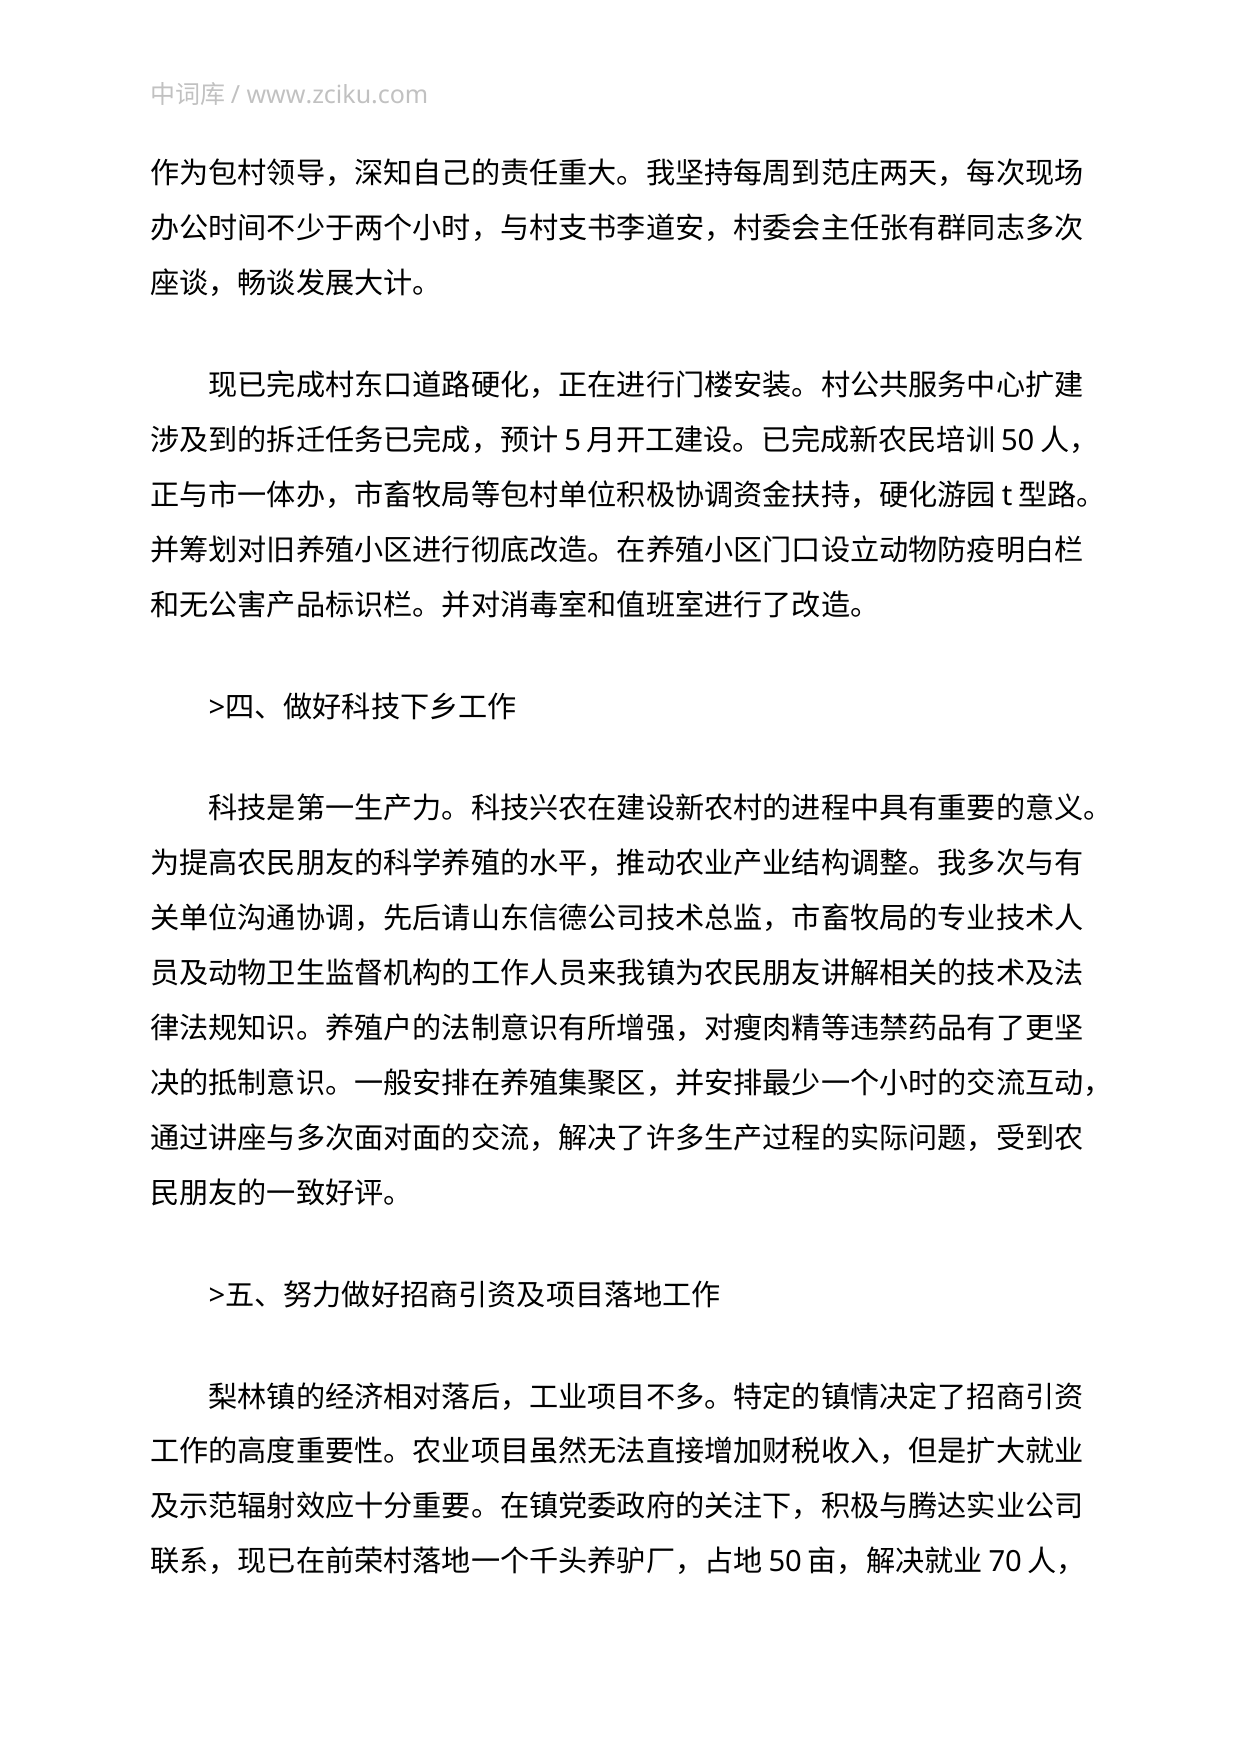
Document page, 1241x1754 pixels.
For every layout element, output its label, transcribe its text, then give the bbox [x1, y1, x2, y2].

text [150, 1373, 1090, 1580]
text 科技是第一生产力。科技兴农在建设新农村的进程中具有重要的意义。为提高农民朋友的科学养殖的水平，推动农业产业结构调整。我多次与有关单位沟通协调，先后请山东信德公司技术总监，市畜牧局的专业技术人员及动物卫生监督机构的工作人员来我镇为农民朋友讲解相关的技术及法律法规知识。养殖户的法制意识有所增强，对瘦肉精等违禁药品有了更坚决的抵制意识。一般安排在养殖集聚区，并安排最少一个小时的交流互动，通过讲座与多次面对面的交流，解决了许多生产过程的实际问题，受到农民朋友的一致好评。 [150, 785, 1090, 1212]
text 现已完成村东口道路硬化，正在进行门楼安装。村公共服务中心扩建涉及到的拆迁任务已完成，预计5月开工建设。已完成新农民培训50人，正与市一体办，市畜牧局等包村单位积极协调资金扶持，硬化游园t型路。并筹划对旧养殖小区进行彻底改造。在养殖小区门口设立动物防疫明白栏和无公害产品标识栏。并对消毒室和值班室进行了改造。 [150, 362, 1090, 624]
text >四、做好科技下乡工作 [150, 683, 1090, 726]
text >五、努力做好招商引资及项目落地工作 [150, 1271, 1090, 1313]
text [150, 150, 1090, 302]
